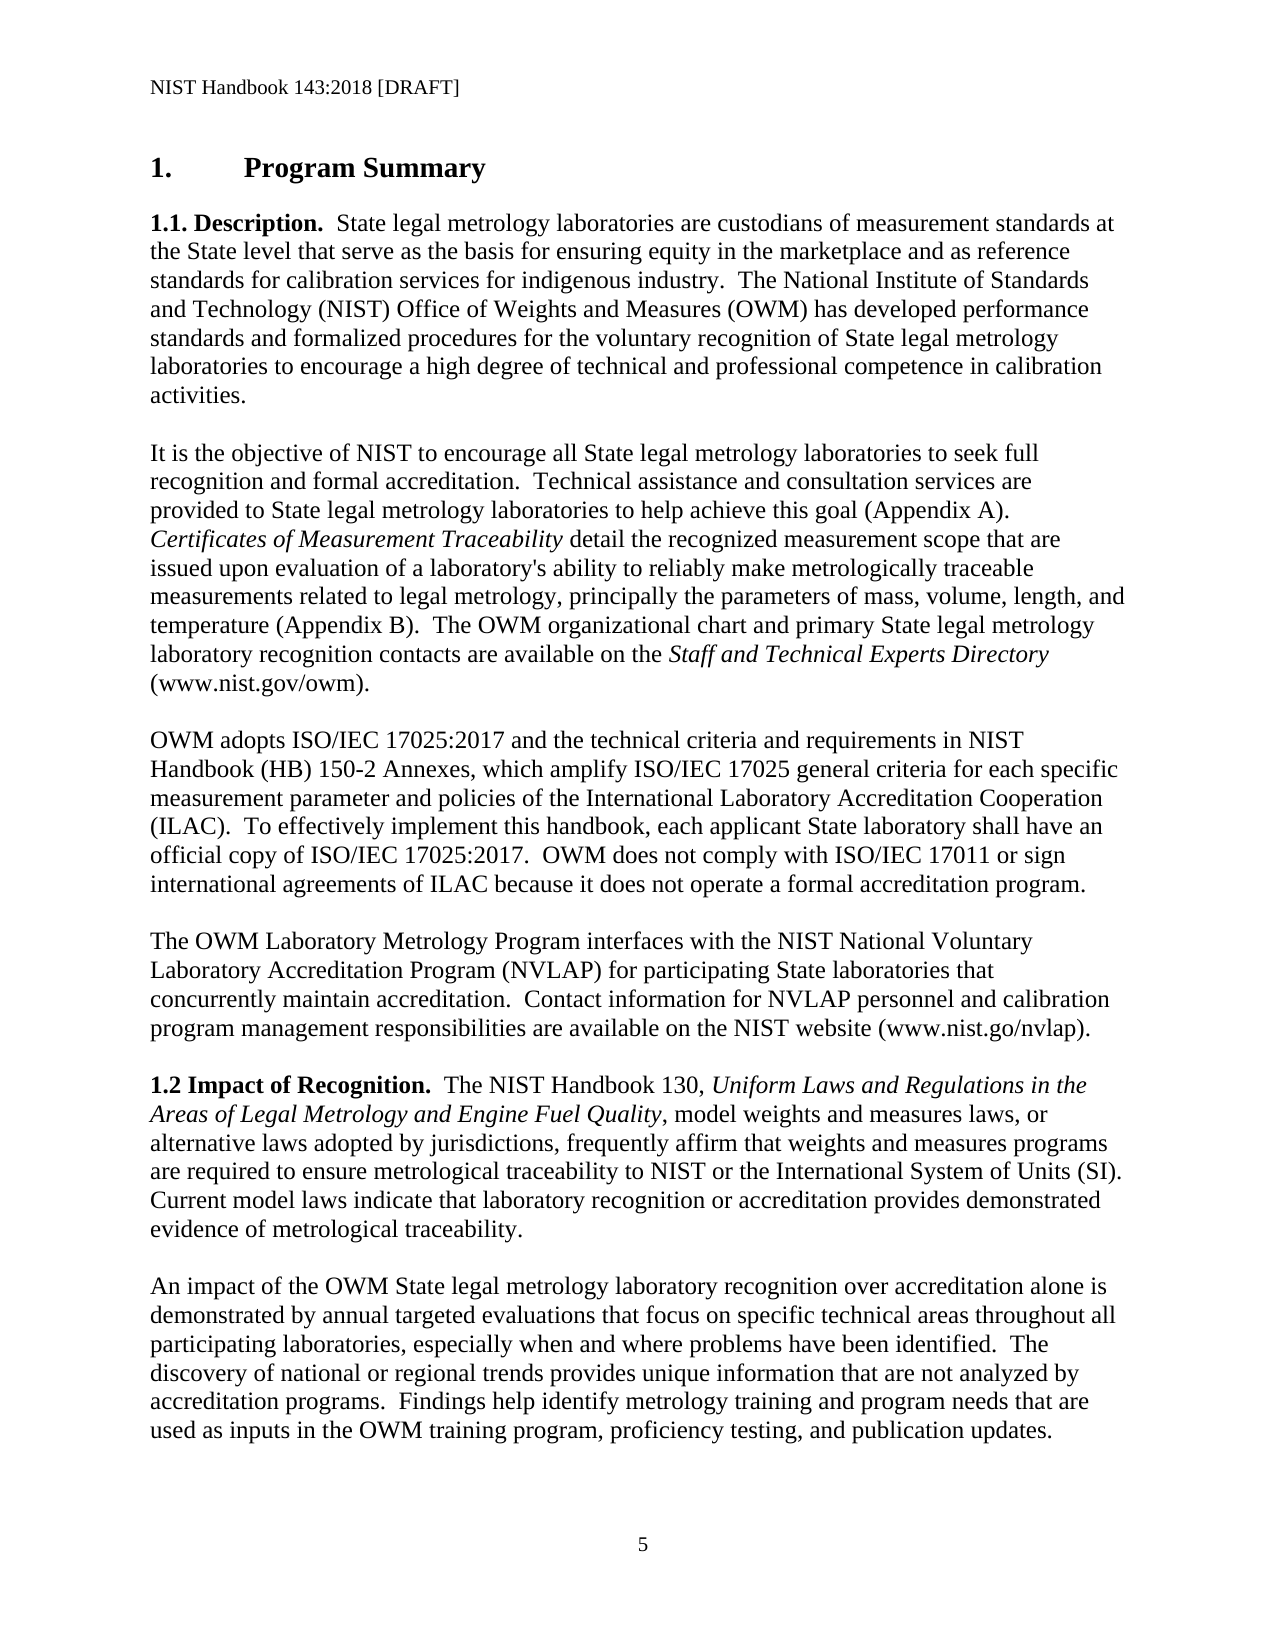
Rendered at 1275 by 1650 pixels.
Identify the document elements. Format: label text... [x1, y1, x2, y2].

text An impact of the OWM State legal metrology laboratory recognition over accreditation alone is demonstrated by annual targeted evaluations that focus on specific technical areas throughout all participating laboratories, especially when and where problems have been identified. The discovery of national or regional trends provides unique information that are not analyzed by accreditation programs. Findings help identify metrology training and program needs that are used as inputs in the OWM training program, proficiency testing, and publication updates. [150, 1271, 1125, 1444]
text It is the objective of NIST to encourage all State legal metrology laboratories to seek full recognition and formal accreditation. Technical assistance and consultation services are provided to State legal metrology laboratories to help achieve this goal (Appendix A). Certificates of Measurement Traceability detail the recognized measurement scope that are issued upon evaluation of a laboratory's ability to reliably make metrologically traceable measurements related to legal metrology, principally the parameters of mass, volume, length, and temperature (Appendix B). The OWM organizational chart and primary State legal metrology laboratory recognition contacts are available on the Staff and Technical Experts Directory (www.nist.gov/owm). [150, 438, 1125, 696]
subtitle 1.2 Impact of Recognition. The NIST Handbook 130, Uniform Laws and Regulations in the Areas of Legal Metrology and Engine Fuel Quality, model weights and measures laws, or alternative laws adopted by jurisdictions, frequently affirm that weights and measures programs are required to ensure metrological traceability to NIST or the International System of Units (SI). Current model laws indicate that laboratory recognition or accreditation provides demonstrated evidence of metrological traceability. [150, 1070, 1125, 1243]
text OWM adopts ISO/IEC 17025:2017 and the technical criteria and requirements in NIST Handbook (HB) 150-2 Annexes, which amplify ISO/IEC 17025 general criteria for each specific measurement parameter and policies of the International Laboratory Accreditation Cooperation (ILAC). To effectively implement this handbook, each applicant State laboratory shall have an official copy of ISO/IEC 17025:2017. OWM does not comply with ISO/IEC 17011 or sign international agreements of ILAC because it does not operate a formal accreditation program. [150, 725, 1125, 898]
subtitle 1.1. Description. State legal metrology laboratories are custodians of measurement standards at the State level that serve as the basis for ensuring equity in the marketplace and as reference standards for calibration services for indigenous industry. The National Institute of Standards and Technology (NIST) Office of Weights and Measures (OWM) has developed performance standards and formalized procedures for the voluntary recognition of State legal metrology laboratories to encourage a high degree of technical and professional competence in calibration activities. [150, 208, 1125, 409]
text The OWM Laboratory Metrology Program interfaces with the NIST National Voluntary Laboratory Accreditation Program (NVLAP) for participating State laboratories that concurrently maintain accreditation. Contact information for NVLAP personnel and calibration program management responsibilities are available on the NIST website (www.nist.go/nvlap). [150, 926, 1125, 1041]
subtitle 1. Program Summary [150, 150, 1125, 183]
